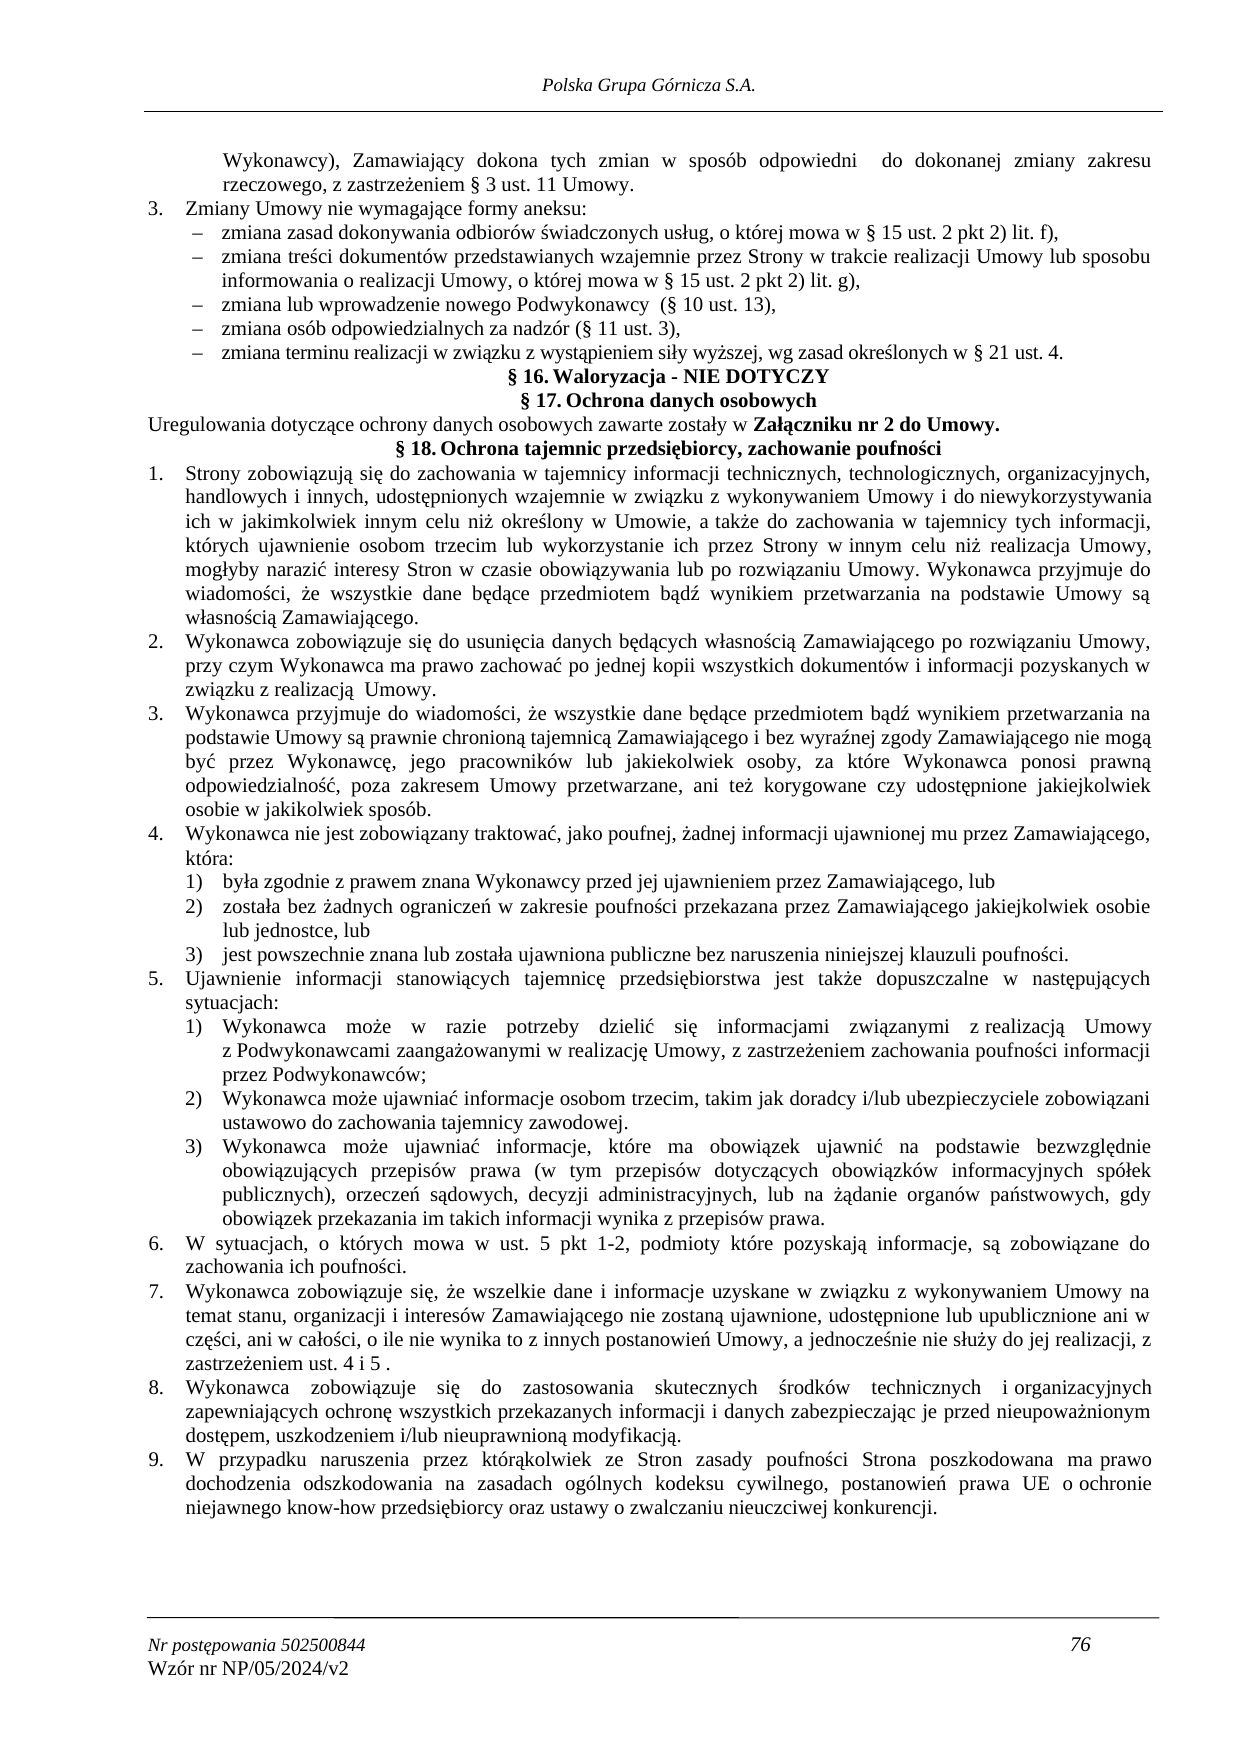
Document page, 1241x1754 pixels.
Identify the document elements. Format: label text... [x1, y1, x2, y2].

list Wykonawca przyjmuje do wiadomości, że wszystkie dane będące przedmiotem bądź wynikiem przetwarzania na podstawie Umowy są prawnie chronioną tajemnicą Zamawiającego i bez wyraźnej zgody Zamawiającego nie mogą być przez Wykonawcę, jego pracowników lub jakiekolwiek osoby, za które Wykonawca ponosi prawną odpowiedzialność, poza zakresem Umowy przetwarzane, ani też korygowane czy udostępnione jakiejkolwiek osobie w jakikolwiek sposób. [148, 701, 1152, 821]
list Wykonawca może ujawniać informacje osobom trzecim, takim jak doradcy i/lub ubezpieczyciele zobowiązani ustawowo do zachowania tajemnicy zawodowej. [185, 1086, 1152, 1134]
list zmiana osób odpowiedzialnych za nadzór (§ 11 ust. 3), [192, 316, 1152, 340]
list była zgodnie z prawem znana Wykonawcy przed jej ujawnieniem przez Zamawiającego, lub [185, 869, 1152, 893]
list zmiana zasad dokonywania odbiorów świadczonych usług, o której mowa w § 15 ust. 2 pkt 2) lit. f), [192, 220, 1152, 244]
list W sytuacjach, o których mowa w ust. 5 pkt 1-2, podmioty które pozyskają informacje, są zobowiązane do zachowania ich poufności. [148, 1230, 1152, 1278]
list Wykonawca zobowiązuje się do zastosowania skutecznych środków technicznych i organizacyjnych zapewniających ochronę wszystkich przekazanych informacji i danych zabezpieczając je przed nieupoważnionym dostępem, uszkodzeniem i/lub nieuprawnioną modyfikacją. [148, 1375, 1152, 1447]
list Wykonawca może ujawniać informacje, które ma obowiązek ujawnić na podstawie bezwzględnie obowiązujących przepisów prawa (w tym przepisów dotyczących obowiązków informacyjnych spółek publicznych), orzeczeń sądowych, decyzji administracyjnych, lub na żądanie organów państwowych, gdy obowiązek przekazania im takich informacji wynika z przepisów prawa. [185, 1134, 1152, 1230]
subtitle Ochrona tajemnic przedsiębiorcy, zachowanie poufności [185, 436, 1152, 460]
list Zmiany Umowy nie wymagające formy aneksu: [148, 196, 1152, 220]
list została bez żadnych ograniczeń w zakresie poufności przekazana przez Zamawiającego jakiejkolwiek osobie lub jednostce, lub [185, 893, 1152, 942]
list Wykonawca nie jest zobowiązany traktować, jako poufnej, żadnej informacji ujawnionej mu przez Zamawiającego, która: [148, 821, 1152, 869]
list zmiana treści dokumentów przedstawianych wzajemnie przez Strony w trakcie realizacji Umowy lub sposobu informowania o realizacji Umowy, o której mowa w § 15 ust. 2 pkt 2) lit. g), [192, 244, 1152, 292]
list zmiana terminu realizacji w związku z wystąpieniem siły wyższej, wg zasad określonych w § 21 ust. 4. [192, 340, 1152, 364]
list Strony zobowiązują się do zachowania w tajemnicy informacji technicznych, technologicznych, organizacyjnych, handlowych i innych, udostępnionych wzajemnie w związku z wykonywaniem Umowy i do niewykorzystywania ich w jakimkolwiek innym celu niż określony w Umowie, a także do zachowania w tajemnicy tych informacji, których ujawnienie osobom trzecim lub wykorzystanie ich przez Strony w innym celu niż realizacja Umowy, mogłyby narazić interesy Stron w czasie obowiązywania lub po rozwiązaniu Umowy. Wykonawca przyjmuje do wiadomości, że wszystkie dane będące przedmiotem bądź wynikiem przetwarzania na podstawie Umowy są własnością Zamawiającego. [148, 460, 1152, 629]
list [185, 148, 1152, 196]
subtitle Ochrona danych osobowych [185, 388, 1152, 412]
list Wykonawca zobowiązuje się do usunięcia danych będących własnością Zamawiającego po rozwiązaniu Umowy, przy czym Wykonawca ma prawo zachować po jednej kopii wszystkich dokumentów i informacji pozyskanych w związku z realizacją Umowy. [148, 629, 1152, 701]
list Uregulowania dotyczące ochrony danych osobowych zawarte zostały w Załączniku nr 2 do Umowy. [148, 412, 1152, 436]
list Wykonawca może w razie potrzeby dzielić się informacjami związanymi z realizacją Umowy z Podwykonawcami zaangażowanymi w realizację Umowy, z zastrzeżeniem zachowania poufności informacji przez Podwykonawców; [185, 1014, 1152, 1086]
list jest powszechnie znana lub została ujawniona publiczne bez naruszenia niniejszej klauzuli poufności. [185, 942, 1152, 966]
list W przypadku naruszenia przez którąkolwiek ze Stron zasady poufności Strona poszkodowana ma prawo dochodzenia odszkodowania na zasadach ogólnych kodeksu cywilnego, postanowień prawa UE o ochronie niejawnego know-how przedsiębiorcy oraz ustawy o zwalczaniu nieuczciwej konkurencji. [148, 1447, 1152, 1519]
list zmiana lub wprowadzenie nowego Podwykonawcy (§ 10 ust. 13), [192, 292, 1152, 316]
list Ujawnienie informacji stanowiących tajemnicę przedsiębiorstwa jest także dopuszczalne w następujących sytuacjach: [148, 966, 1152, 1014]
list Wykonawca zobowiązuje się, że wszelkie dane i informacje uzyskane w związku z wykonywaniem Umowy na temat stanu, organizacji i interesów Zamawiającego nie zostaną ujawnione, udostępnione lub upublicznione ani w części, ani w całości, o ile nie wynika to z innych postanowień Umowy, a jednocześnie nie służy do jej realizacji, z zastrzeżeniem ust. 4 i 5 . [148, 1278, 1152, 1375]
subtitle Waloryzacja - NIE DOTYCZY [185, 364, 1152, 388]
